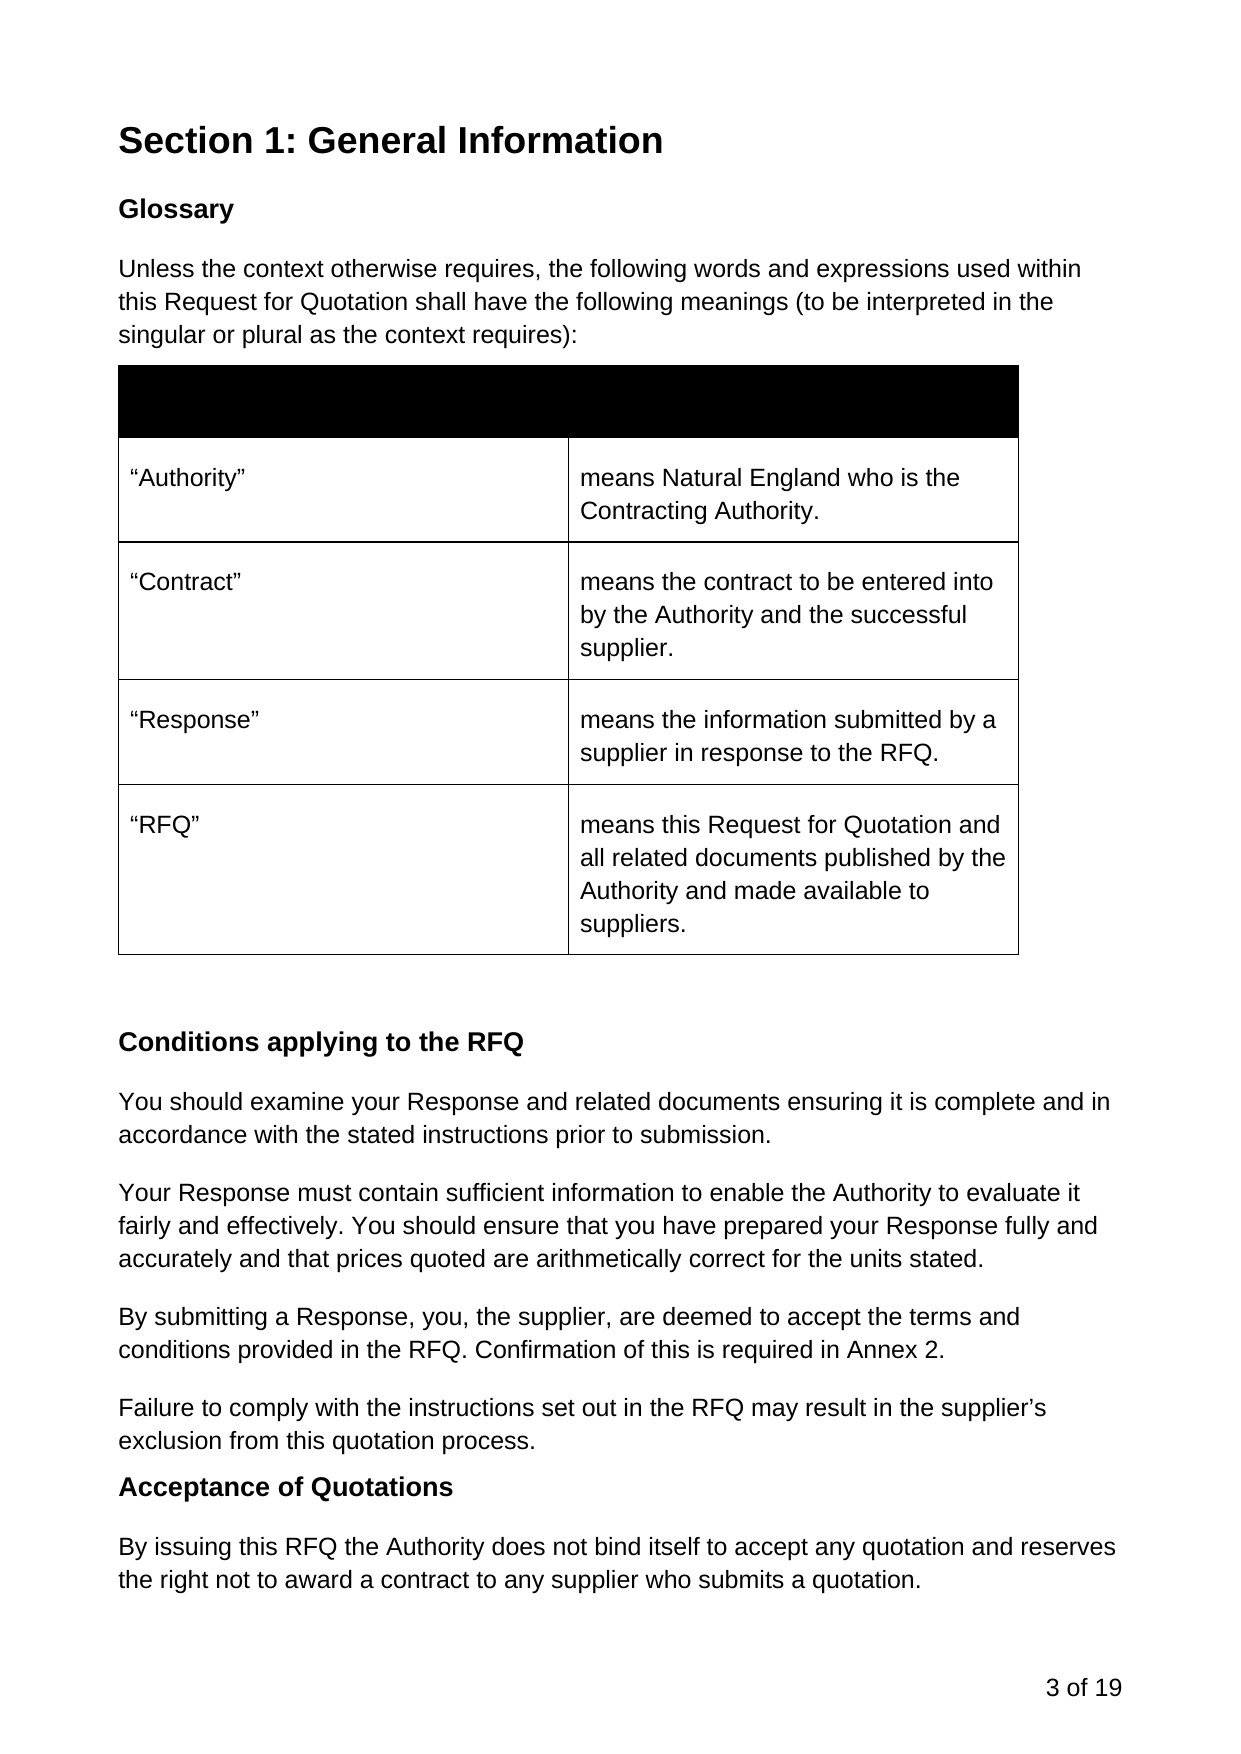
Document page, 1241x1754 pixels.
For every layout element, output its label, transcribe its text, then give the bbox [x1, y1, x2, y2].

table_cell means this Request for Quotation and all related documents published by the Authority and made available to suppliers. [569, 785, 1018, 954]
table_cell “Response” [119, 680, 568, 783]
table_header [119, 366, 568, 437]
table_cell “RFQ” [119, 785, 568, 954]
subtitle Conditions applying to the RFQ [118, 1026, 1122, 1057]
subtitle Acceptance of Quotations [118, 1471, 1122, 1503]
title Section 1: General Information [118, 118, 1122, 161]
table_cell means the information submitted by a supplier in response to the RFQ. [569, 680, 1018, 783]
subtitle Glossary [118, 193, 1122, 224]
table_header [569, 366, 1018, 437]
table_cell “Authority” [119, 438, 568, 541]
text By submitting a Response, you, the supplier, are deemed to accept the terms and conditions provided in the RFQ. Confirmation of this is required in Annex 2. [118, 1302, 1122, 1363]
text You should examine your Response and related documents ensuring it is complete and in accordance with the stated instructions prior to submission. [118, 1087, 1122, 1148]
text Your Response must contain sufficient information to enable the Authority to evaluate it fairly and effectively. You should ensure that you have prepared your Response fully and accurately and that prices quoted are arithmetically correct for the units stated. [118, 1178, 1122, 1272]
text Unless the context otherwise requires, the following words and expressions used within this Request for Quotation shall have the following meanings (to be interpreted in the singular or plural as the context requires): [118, 254, 1122, 348]
table_cell means Natural England who is the Contracting Authority. [569, 438, 1018, 541]
text Failure to comply with the instructions set out in the RFQ may result in the supplier’s exclusion from this quotation process. [118, 1393, 1122, 1454]
table_cell means the contract to be entered into by the Authority and the successful supplier. [569, 543, 1018, 679]
table_cell “Contract” [119, 543, 568, 679]
text By issuing this RFQ the Authority does not bind itself to accept any quotation and reserves the right not to award a contract to any supplier who submits a quotation. [118, 1532, 1122, 1594]
